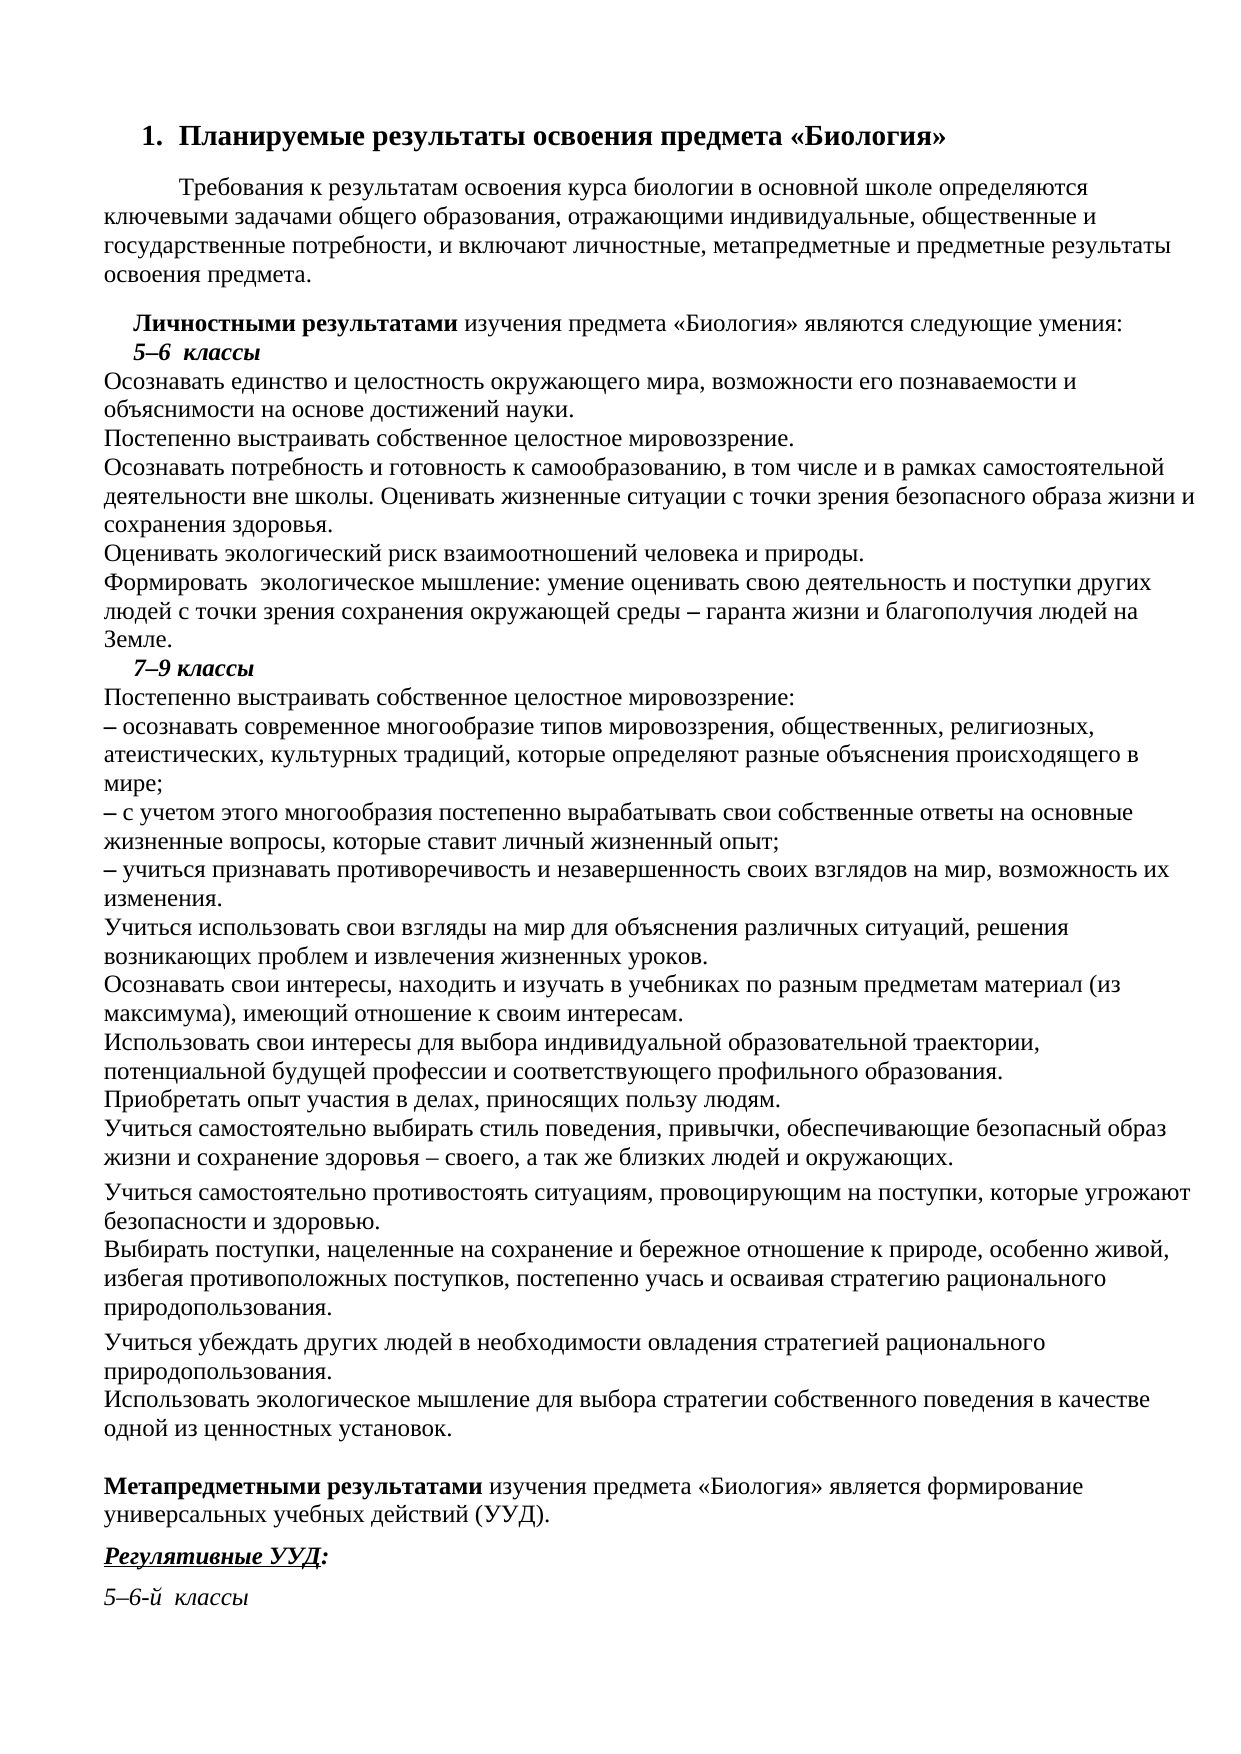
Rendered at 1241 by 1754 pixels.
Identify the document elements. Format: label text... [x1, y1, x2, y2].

text Использовать свои интересы для выбора индивидуальной образовательной траектории, потенциальной будущей профессии и соответствующего профильного образования. [103, 1027, 1196, 1084]
text Постепенно выстраивать собственное целостное мировоззрение. [103, 423, 1196, 452]
text Осознавать потребность и готовность к самообразованию, в том числе и в рамках самостоятельной деятельности вне школы. Оценивать жизненные ситуации с точки зрения безопасного образа жизни и сохранения здоровья. [103, 452, 1196, 538]
text – с учетом этого многообразия постепенно вырабатывать свои собственные ответы на основные жизненные вопросы, которые ставит личный жизненный опыт; [103, 797, 1196, 854]
text Регулятивные УУД: [103, 1541, 1196, 1569]
text Осознавать свои интересы, находить и изучать в учебниках по разным предметам материал (из максимума), имеющий отношение к своим интересам. [103, 969, 1196, 1027]
text – учиться признавать противоречивость и незавершенность своих взглядов на мир, возможность их изменения. [103, 854, 1196, 912]
text Личностными результатами изучения предмета «Биология» являются следующие умения: [103, 308, 1196, 337]
text Оценивать экологический риск взаимоотношений человека и природы. [103, 538, 1196, 567]
text Выбирать поступки, нацеленные на сохранение и бережное отношение к природе, особенно живой, избегая противоположных поступков, постепенно учась и осваивая стратегию рационального природопользования. [103, 1234, 1196, 1321]
text Требования к результатам освоения курса биологии в основной школе определяются ключевыми задачами общего образования, отражающими индивидуальные, общественные и государственные потребности, и включают личностные, метапредметные и предметные результаты освоения предмета. [103, 172, 1196, 287]
text Учиться самостоятельно противостоять ситуациям, провоцирующим на поступки, которые угрожают безопасности и здоровью. [103, 1177, 1196, 1234]
text Постепенно выстраивать собственное целостное мировоззрение: [103, 682, 1196, 711]
list Планируемые результаты освоения предмета «Биология» [141, 118, 1196, 152]
text Использовать экологическое мышление для выбора стратегии собственного поведения в качестве одной из ценностных установок. [103, 1384, 1196, 1442]
text Учиться использовать свои взгляды на мир для объяснения различных ситуаций, решения возникающих проблем и извлечения жизненных уроков. [103, 912, 1196, 969]
text Формировать экологическое мышление: умение оценивать свою деятельность и поступки других людей с точки зрения сохранения окружающей среды – гаранта жизни и благополучия людей на Земле. [103, 567, 1196, 653]
text Учиться самостоятельно выбирать стиль поведения, привычки, обеспечивающие безопасный образ жизни и сохранение здоровья – своего, а так же близких людей и окружающих. [103, 1113, 1196, 1171]
text – осознавать современное многообразие типов мировоззрения, общественных, религиозных, атеистических, культурных традиций, которые определяют разные объяснения происходящего в мире; [103, 711, 1196, 797]
text Учиться убеждать других людей в необходимости овладения стратегией рационального природопользования. [103, 1327, 1196, 1384]
text Осознавать единство и целостность окружающего мира, возможности его познаваемости и объяснимости на основе достижений науки. [103, 366, 1196, 423]
text 5–6 классы [103, 337, 1196, 366]
text Приобретать опыт участия в делах, приносящих пользу людям. [103, 1084, 1196, 1113]
text 5–6-й классы [103, 1582, 1196, 1611]
text 7–9 классы [103, 653, 1196, 682]
text Метапредметными результатами изучения предмета «Биология» является формирование универсальных учебных действий (УУД). [103, 1471, 1196, 1528]
